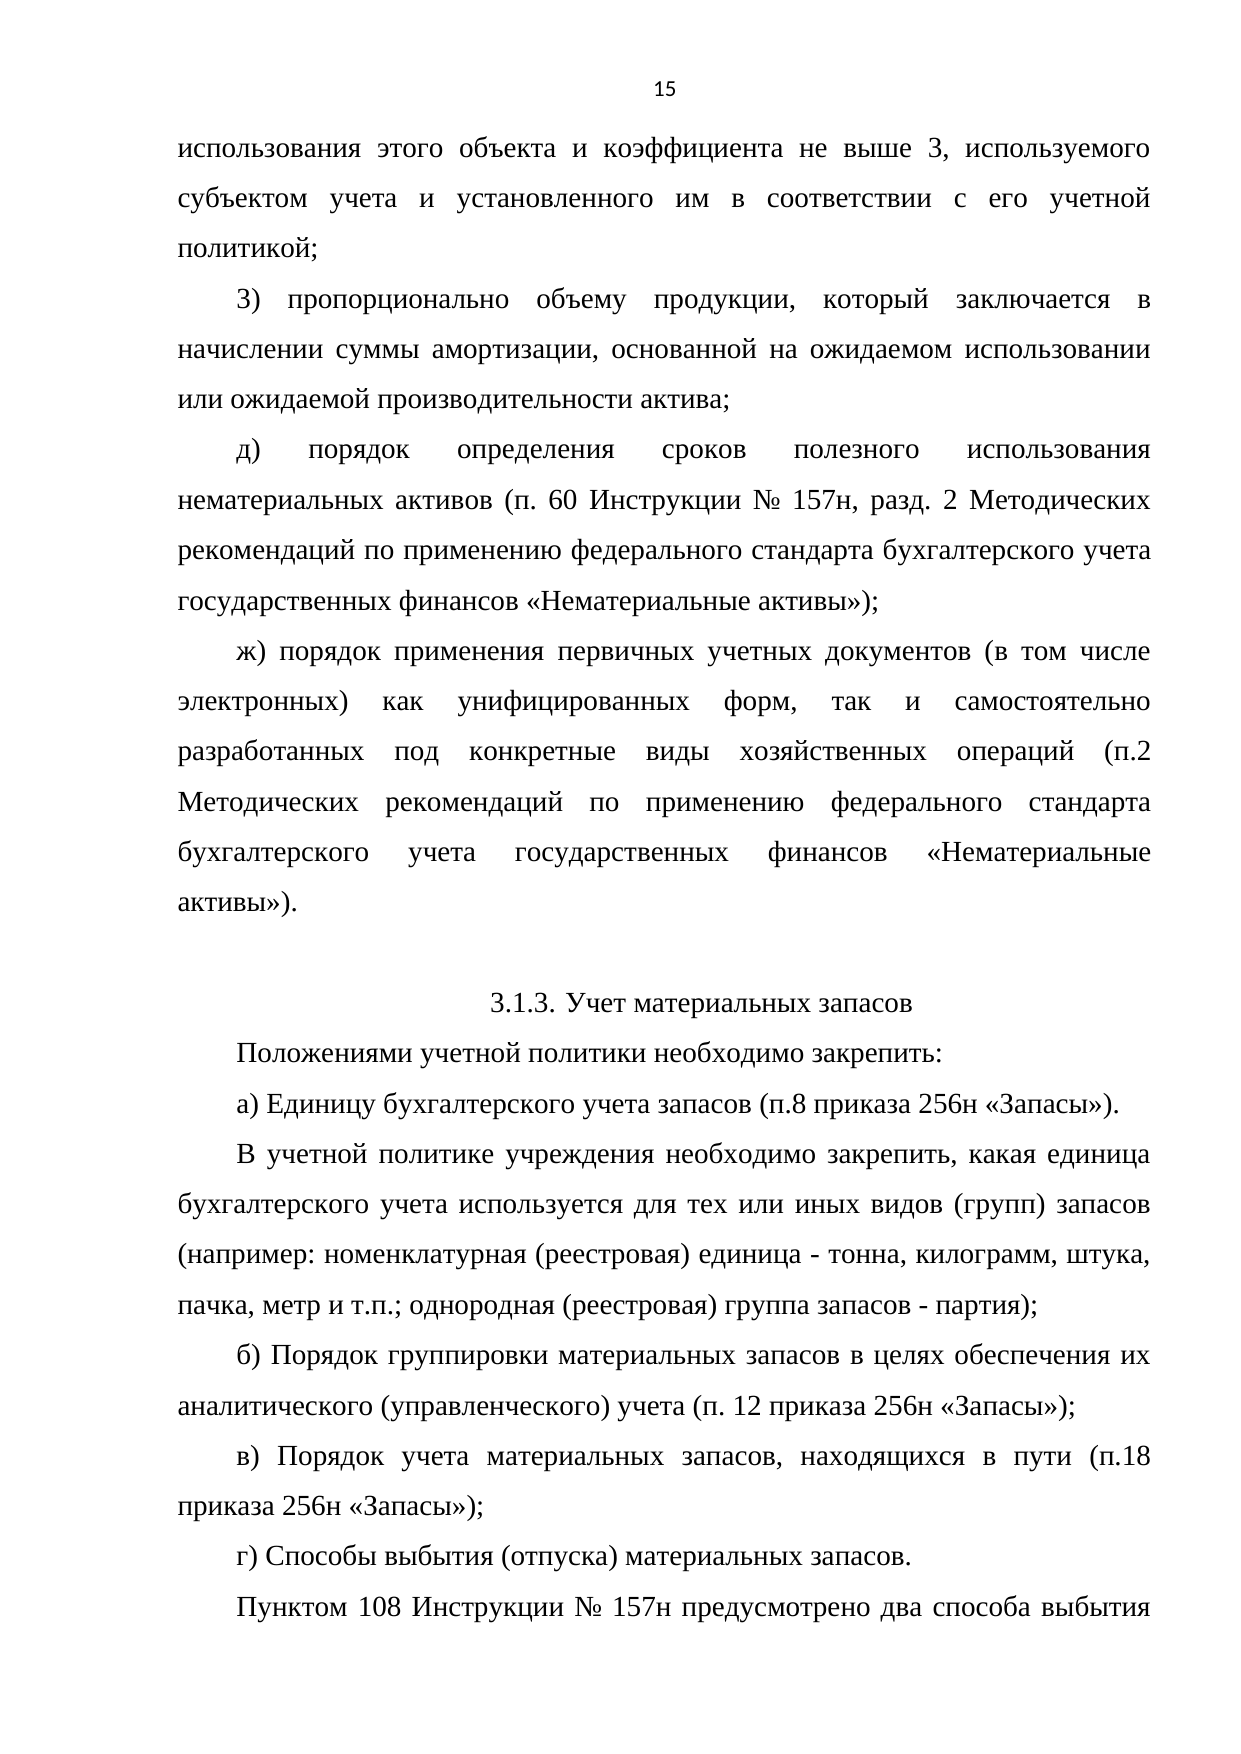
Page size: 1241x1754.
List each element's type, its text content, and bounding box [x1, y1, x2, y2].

text г) Способы выбытия (отпуска) материальных запасов. [177, 1538, 1152, 1572]
list Учет материальных запасов [251, 985, 1152, 1019]
text 3) пропорционально объему продукции, который заключается в начислении суммы амортизации, основанной на ожидаемом использовании или ожидаемой производительности актива; [177, 281, 1152, 415]
text д) порядок определения сроков полезного использования нематериальных активов (п. 60 Инструкции № 157н, разд. 2 Методических рекомендаций по применению федерального стандарта бухгалтерского учета государственных финансов «Нематериальные активы»); [177, 432, 1152, 616]
text б) Порядок группировки материальных запасов в целях обеспечения их аналитического (управленческого) учета (п. 12 приказа 256н «Запасы»); [177, 1337, 1152, 1421]
text а) Единицу бухгалтерского учета запасов (п.8 приказа 256н «Запасы»). [177, 1086, 1152, 1119]
text в) Порядок учета материальных запасов, находящихся в пути (п.18 приказа 256н «Запасы»); [177, 1438, 1152, 1522]
text Положениями учетной политики необходимо закрепить: [177, 1035, 1152, 1069]
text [177, 1589, 1152, 1622]
text В учетной политике учреждения необходимо закрепить, какая единица бухгалтерского учета используется для тех или иных видов (групп) запасов (например: номенклатурная (реестровая) единица - тонна, килограмм, штука, пачка, метр и т.п.; однородная (реестровая) группа запасов - партия); [177, 1136, 1152, 1321]
text ж) порядок применения первичных учетных документов (в том числе электронных) как унифицированных форм, так и самостоятельно разработанных под конкретные виды хозяйственных операций (п.2 Методических рекомендаций по применению федерального стандарта бухгалтерского учета государственных финансов «Нематериальные активы»). [177, 633, 1152, 918]
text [177, 130, 1152, 264]
